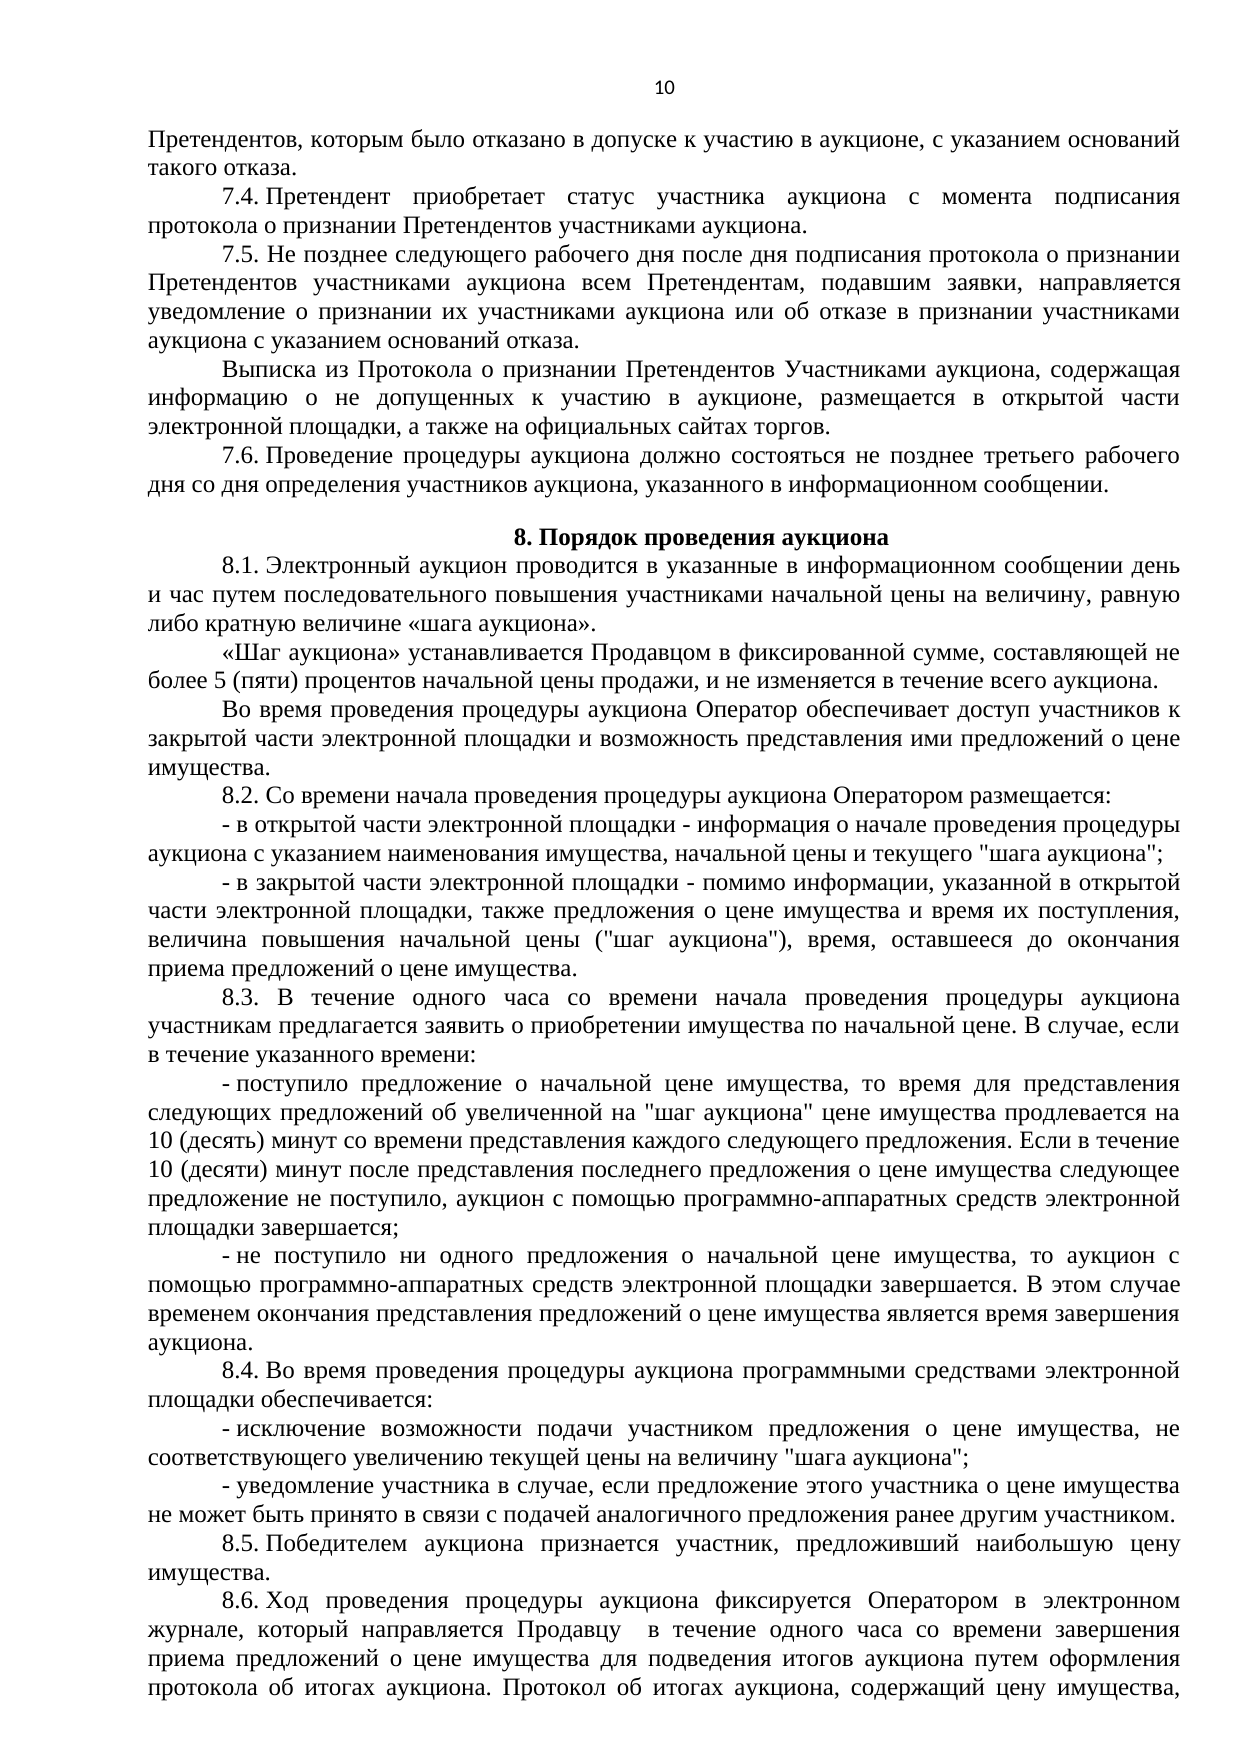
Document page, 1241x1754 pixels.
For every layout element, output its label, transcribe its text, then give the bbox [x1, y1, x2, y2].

text 8.3. В течение одного часа со времени начала проведения процедуры аукциона участникам предлагается заявить о приобретении имущества по начальной цене. В случае, если в течение указанного времени: [148, 982, 1181, 1068]
text 8.2. Со времени начала проведения процедуры аукциона Оператором размещается: [148, 781, 1181, 809]
text - в закрытой части электронной площадки - помимо информации, указанной в открытой части электронной площадки, также предложения о цене имущества и время их поступления, величина повышения начальной цены ("шаг аукциона"), время, оставшееся до окончания приема предложений о цене имущества. [148, 867, 1181, 982]
text 7.4. Претендент приобретает статус участника аукциона с момента подписания протокола о признании Претендентов участниками аукциона. [148, 181, 1181, 239]
text - уведомление участника в случае, если предложение этого участника о цене имущества не может быть принято в связи с подачей аналогичного предложения ранее другим участником. [148, 1471, 1181, 1528]
text - исключение возможности подачи участником предложения о цене имущества, не соответствующего увеличению текущей цены на величину "шага аукциона"; [148, 1413, 1181, 1471]
text 7.5. Не позднее следующего рабочего дня после дня подписания протокола о признании Претендентов участниками аукциона всем Претендентам, подавшим заявки, направляется уведомление о признании их участниками аукциона или об отказе в признании участниками аукциона с указанием оснований отказа. [148, 239, 1181, 354]
text - поступило предложение о начальной цене имущества, то время для представления следующих предложений об увеличенной на "шаг аукциона" цене имущества продлевается на 10 (десять) минут со времени представления каждого следующего предложения. Если в течение 10 (десяти) минут после представления последнего предложения о цене имущества следующее предложение не поступило, аукцион с помощью программно-аппаратных средств электронной площадки завершается; [148, 1068, 1181, 1241]
text - в открытой части электронной площадки - информация о начале проведения процедуры аукциона с указанием наименования имущества, начальной цены и текущего "шага аукциона"; [148, 809, 1181, 867]
text 8.5. Победителем аукциона признается участник, предложивший наибольшую цену имущества. [148, 1528, 1181, 1586]
text «Шаг аукциона» устанавливается Продавцом в фиксированной сумме, составляющей не более 5 (пяти) процентов начальной цены продажи, и не изменяется в течение всего аукциона. [148, 637, 1181, 694]
text 8.4. Во время проведения процедуры аукциона программными средствами электронной площадки обеспечивается: [148, 1356, 1181, 1413]
list Во время проведения процедуры аукциона Оператор обеспечивает доступ участников к закрытой части электронной площадки и возможность представления ими предложений о цене имущества. [148, 694, 1181, 781]
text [148, 124, 1181, 181]
text 7.6. Проведение процедуры аукциона должно состояться не позднее третьего рабочего дня со дня определения участников аукциона, указанного в информационном сообщении. [148, 440, 1181, 498]
text Выписка из Протокола о признании Претендентов Участниками аукциона, содержащая информацию о не допущенных к участию в аукционе, размещается в открытой части электронной площадки, а также на официальных сайтах торгов. [148, 354, 1181, 440]
text 8.1. Электронный аукцион проводится в указанные в информационном сообщении день и час путем последовательного повышения участниками начальной цены на величину, равную либо кратную величине «шага аукциона». [148, 551, 1181, 637]
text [148, 1586, 1181, 1701]
list 8. Порядок проведения аукциона [148, 522, 1181, 551]
text - не поступило ни одного предложения о начальной цене имущества, то аукцион с помощью программно-аппаратных средств электронной площадки завершается. В этом случае временем окончания представления предложений о цене имущества является время завершения аукциона. [148, 1241, 1181, 1356]
